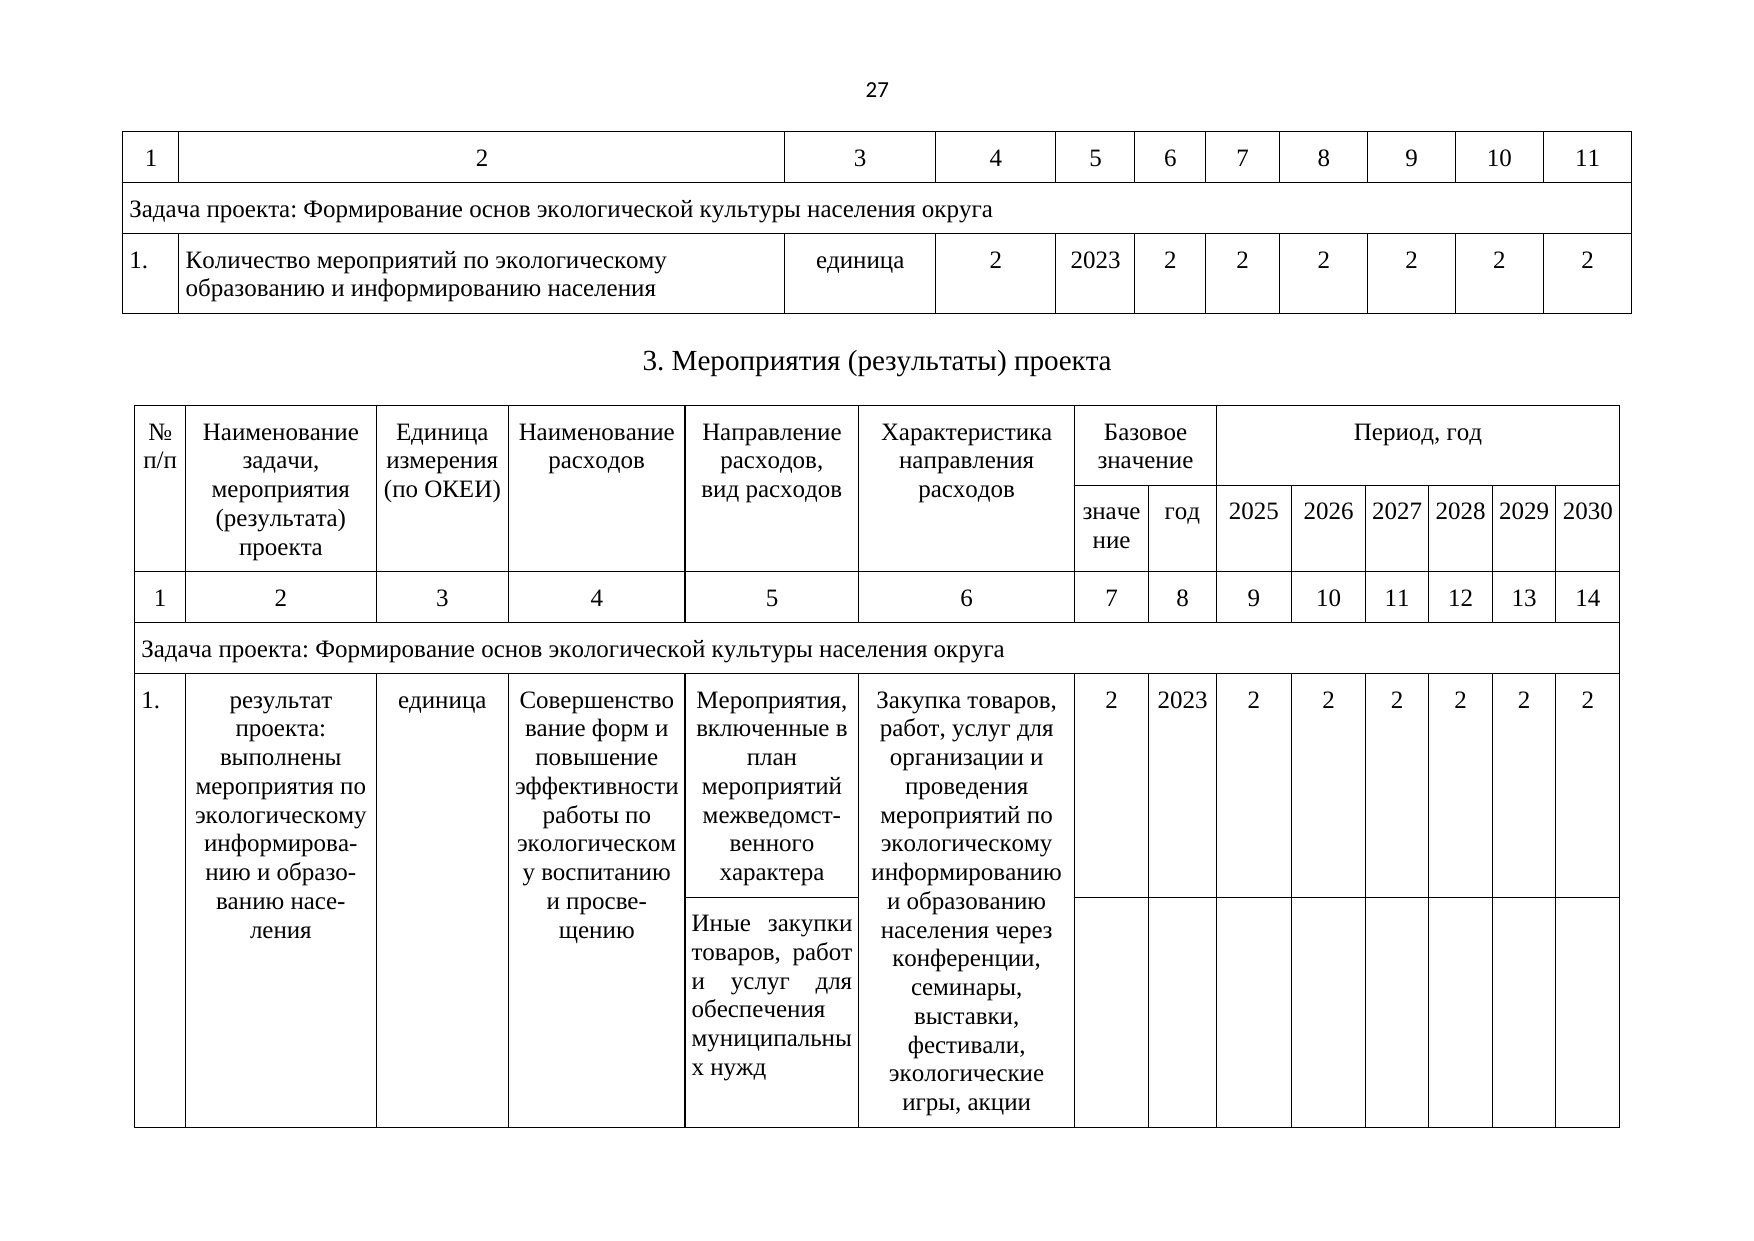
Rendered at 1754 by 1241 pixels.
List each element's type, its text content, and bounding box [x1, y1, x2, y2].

table_cell 2 [1429, 674, 1492, 897]
table_cell 4 [509, 572, 684, 622]
table_cell 7 [1075, 572, 1148, 622]
table_header Базовое значение [1075, 406, 1216, 485]
table_cell 1 [135, 572, 185, 622]
table_header № п/п [135, 406, 185, 571]
table_cell 2029 [1493, 486, 1555, 571]
table_cell 2 [179, 132, 784, 182]
table_cell значение [1075, 486, 1148, 571]
table_cell 7 [1206, 132, 1279, 182]
table_cell 5 [1056, 132, 1134, 182]
table_cell Задача проекта: Формирование основ экологической культуры населения округа [123, 183, 1631, 233]
table_cell 2 [1366, 674, 1428, 897]
table_cell 11 [1544, 132, 1631, 182]
table_cell 2 [1544, 234, 1631, 313]
table_header Период, год [1217, 406, 1619, 485]
table_cell единица [785, 234, 935, 313]
table_cell [1292, 898, 1365, 1127]
table_cell 2 [1292, 674, 1365, 897]
table_cell 11 [1366, 572, 1428, 622]
table_cell 3 [785, 132, 935, 182]
table_cell 10 [1292, 572, 1365, 622]
table_cell 2 [1206, 234, 1279, 313]
table_cell 2 [1075, 674, 1148, 897]
table_cell 2 [1556, 674, 1619, 897]
table_header Единица измерения (по ОКЕИ) [377, 406, 508, 571]
table_cell 2 [936, 234, 1055, 313]
table_cell [1493, 898, 1555, 1127]
table_cell 2028 [1429, 486, 1492, 571]
table_cell [1149, 898, 1216, 1127]
table_cell [1366, 898, 1428, 1127]
table_cell 2 [1368, 234, 1455, 313]
table_cell 2023 [1149, 674, 1216, 897]
table_cell 9 [1217, 572, 1291, 622]
table_cell 2 [1135, 234, 1205, 313]
table_cell 2 [1280, 234, 1367, 313]
table_cell [1429, 898, 1492, 1127]
table_cell 6 [859, 572, 1074, 622]
table_cell 5 [686, 572, 858, 622]
table_cell Количество мероприятий по экологическому образованию и информированию населения [179, 234, 784, 313]
table_cell 8 [1149, 572, 1216, 622]
table_cell 1 [123, 132, 178, 182]
table_cell Закупка товаров, работ, услуг для организации и проведения мероприятий по экологическому информированию и образованию населения через конференции, семинары, выставки, фестивали, экологические игры, акции [859, 674, 1074, 1127]
table_header Направление расходов, вид расходов [686, 406, 858, 571]
table_cell 2023 [1056, 234, 1134, 313]
table_cell 3 [377, 572, 508, 622]
text 3. Мероприятия (результаты) проекта [118, 343, 1636, 376]
table_cell 6 [1135, 132, 1205, 182]
table_cell 2027 [1366, 486, 1428, 571]
table_cell 9 [1368, 132, 1455, 182]
table_cell 10 [1456, 132, 1543, 182]
table_header Наименование задачи, мероприятия (результата) проекта [186, 406, 376, 571]
table_cell 4 [936, 132, 1055, 182]
table_cell [1075, 898, 1148, 1127]
table_cell Иные закупки товаров, работ и услуг для обеспечения муниципальных нужд [686, 898, 858, 1127]
table_cell 2 [1217, 674, 1291, 897]
table_cell результат проекта: выполнены мероприятия по экологическому информирова-нию и образо-ванию насе-ления [186, 674, 376, 1127]
table_cell единица [377, 674, 508, 1127]
table_header Характеристика направления расходов [859, 406, 1074, 571]
table_cell [1217, 898, 1291, 1127]
table_header Наименование расходов [509, 406, 684, 571]
table_cell 2026 [1292, 486, 1365, 571]
table_cell 1. [135, 674, 185, 1127]
table_cell 1. [123, 234, 178, 313]
table_cell год [1149, 486, 1216, 571]
table_cell Задача проекта: Формирование основ экологической культуры населения округа [135, 623, 1619, 673]
table_cell Мероприятия, включенные в план мероприятий межведомст-венного характера [686, 674, 858, 897]
table_cell 2 [1493, 674, 1555, 897]
table_cell 14 [1556, 572, 1619, 622]
table_cell 2025 [1217, 486, 1291, 571]
table_cell 8 [1280, 132, 1367, 182]
table_cell 2030 [1556, 486, 1619, 571]
table_cell 2 [186, 572, 376, 622]
table_cell [1556, 898, 1619, 1127]
table_cell Совершенствование форм и повышение эффективности работы по экологическому воспитанию и просве-щению [509, 674, 684, 1127]
table_cell 13 [1493, 572, 1555, 622]
table_cell 2 [1456, 234, 1543, 313]
table_cell 12 [1429, 572, 1492, 622]
